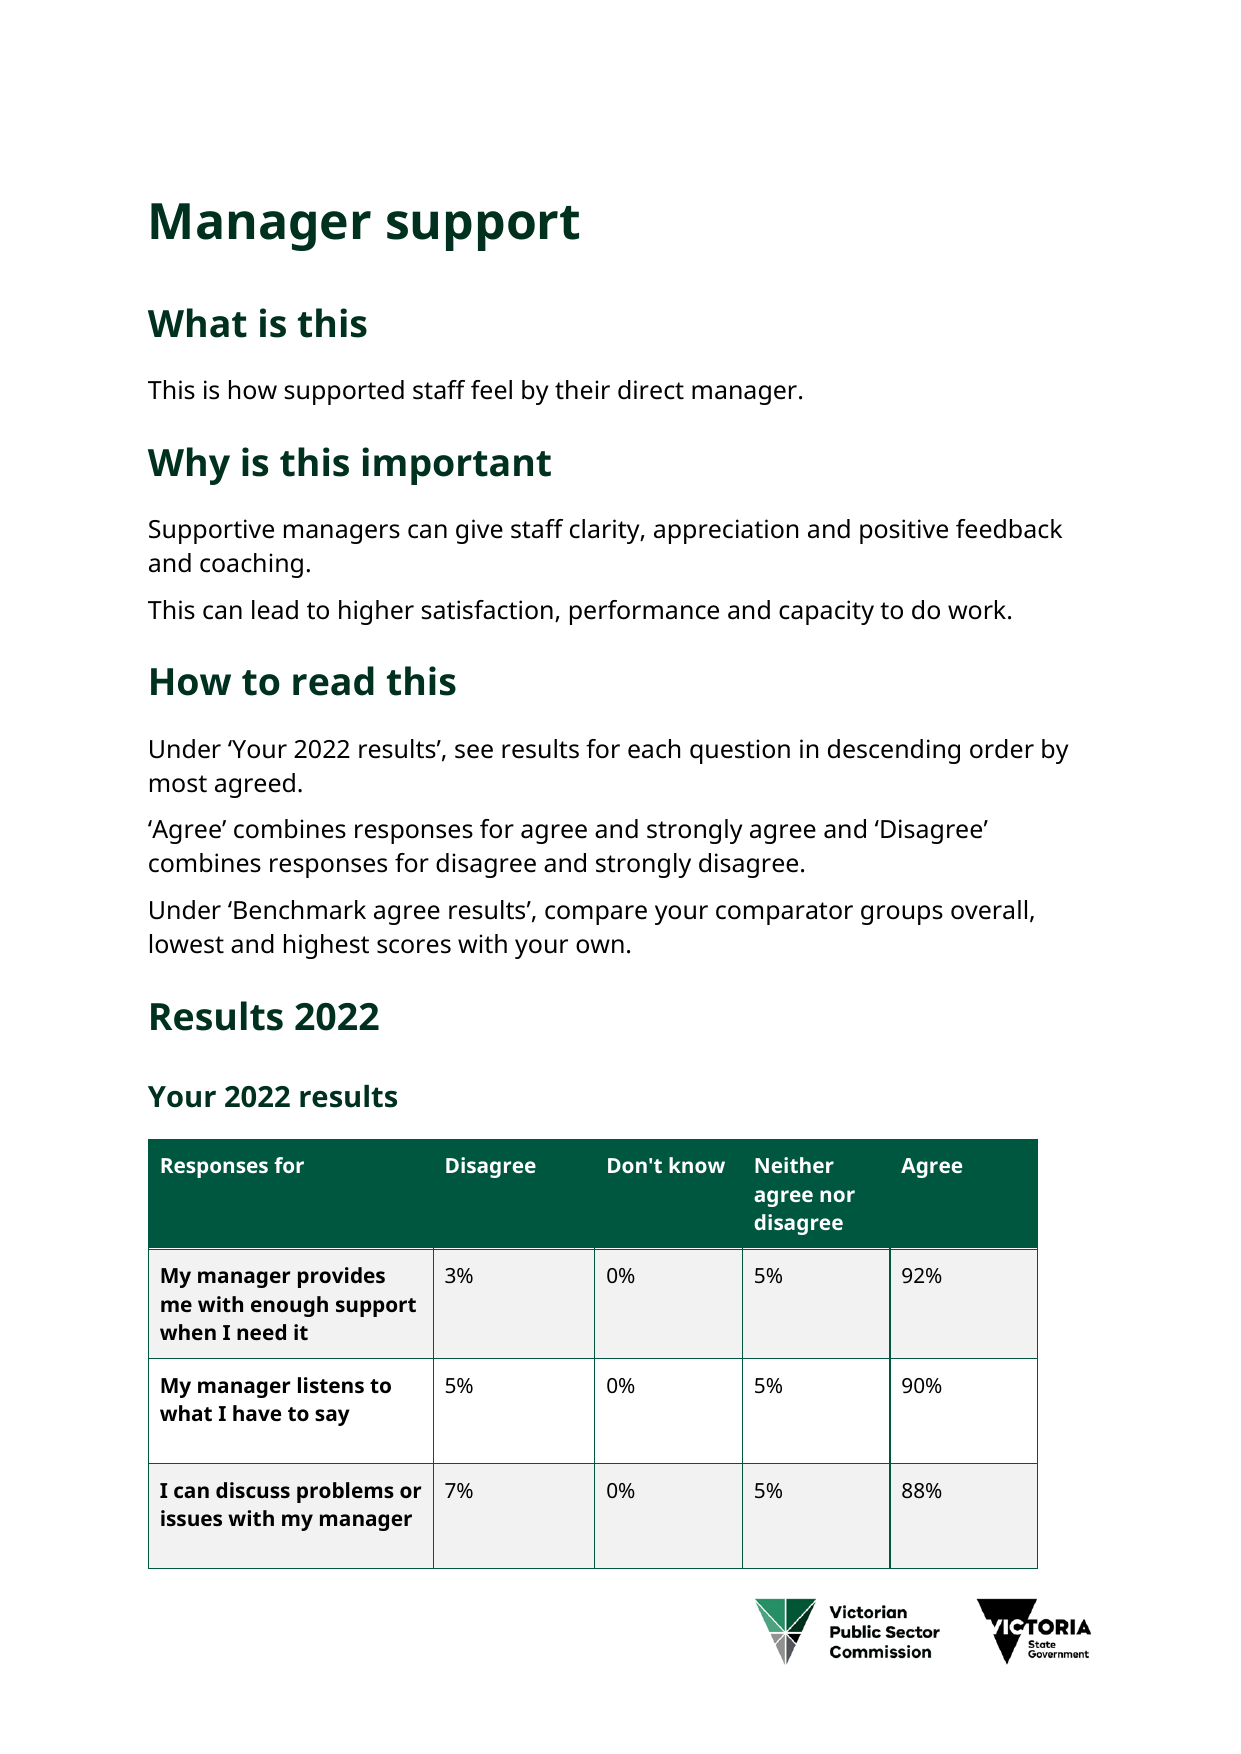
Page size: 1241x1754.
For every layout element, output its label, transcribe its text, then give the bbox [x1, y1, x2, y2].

subtitle Your 2022 results [148, 1076, 1092, 1116]
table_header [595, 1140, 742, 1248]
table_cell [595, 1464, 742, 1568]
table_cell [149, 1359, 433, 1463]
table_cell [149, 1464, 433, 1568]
subtitle What is this [148, 297, 1092, 348]
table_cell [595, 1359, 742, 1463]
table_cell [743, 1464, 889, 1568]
subtitle Results 2022 [148, 990, 1092, 1041]
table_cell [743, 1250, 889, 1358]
subtitle How to read this [148, 656, 1092, 707]
subtitle Why is this important [148, 436, 1092, 487]
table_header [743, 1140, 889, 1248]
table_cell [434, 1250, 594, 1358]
text Supportive managers can give staff clarity, appreciation and positive feedback and coaching. [148, 512, 1092, 580]
text Under ‘Your 2022 results’, see results for each question in descending order by most agreed. [148, 731, 1092, 799]
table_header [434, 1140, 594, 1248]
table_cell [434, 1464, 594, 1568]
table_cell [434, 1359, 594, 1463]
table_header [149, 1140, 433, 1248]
text This can lead to higher satisfaction, performance and capacity to do work. [148, 592, 1092, 626]
text This is how supported staff feel by their direct manager. [148, 373, 1092, 407]
text ‘Agree’ combines responses for agree and strongly agree and ‘Disagree’ combines responses for disagree and strongly disagree. [148, 812, 1092, 880]
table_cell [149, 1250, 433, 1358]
subtitle Manager support [148, 186, 1092, 254]
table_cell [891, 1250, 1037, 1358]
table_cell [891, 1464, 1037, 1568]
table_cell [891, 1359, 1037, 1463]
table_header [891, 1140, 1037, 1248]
text Under ‘Benchmark agree results’, compare your comparator groups overall, lowest and highest scores with your own. [148, 892, 1092, 961]
picture [754, 1598, 1093, 1666]
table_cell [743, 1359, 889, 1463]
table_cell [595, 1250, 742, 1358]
